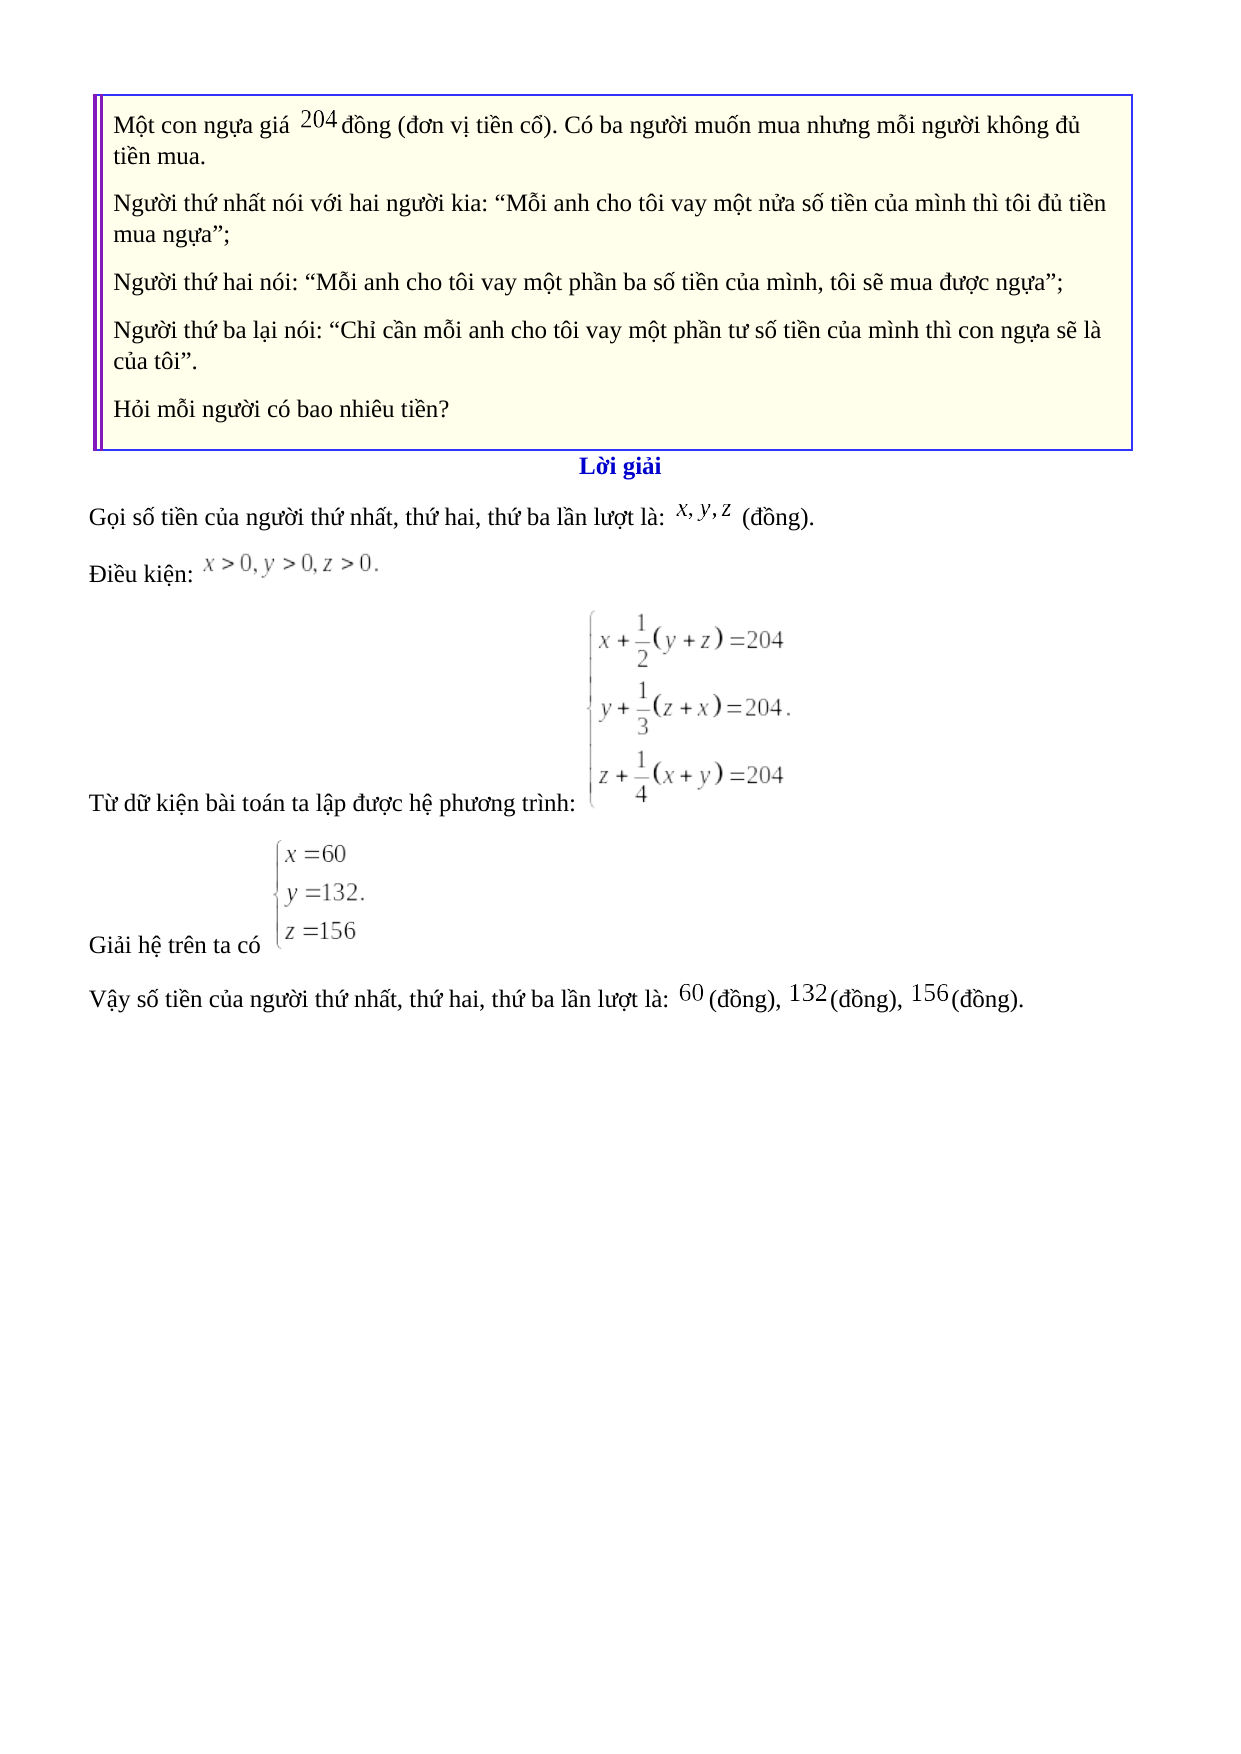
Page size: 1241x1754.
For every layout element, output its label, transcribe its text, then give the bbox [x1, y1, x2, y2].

text Lời giải [89, 451, 1152, 480]
text Điều kiện: [89, 549, 1152, 588]
text Vậy số tiền của người thứ nhất, thứ hai, thứ ba lần lượt là: (đồng), (đồng), (đồng). [89, 977, 1152, 1012]
text Từ dữ kiện bài toán ta lập được hệ phương trình: [89, 607, 1152, 817]
text Giải hệ trên ta có [89, 836, 1152, 958]
table_header Một con ngựa giá đồng (đơn vị tiền cổ). Có ba người muốn mua nhưng mỗi người không đủ tiền mua. Người thứ nhất nói với hai người kia: “Mỗi anh cho tôi vay một nửa số tiền của mình thì tôi đủ tiền mua ngựa”; Người thứ hai nói: “Mỗi anh cho tôi vay một phần ba số tiền của mình, tôi sẽ mua được ngựa”; Người thứ ba lại nói: “Chỉ cần mỗi anh cho tôi vay một phần tư số tiền của mình thì con ngựa sẽ là của tôi”. Hỏi mỗi người có bao nhiêu tiền? [103, 96, 1131, 449]
text Gọi số tiền của người thứ nhất, thứ hai, thứ ba lần lượt là: (đồng). [89, 499, 1152, 531]
